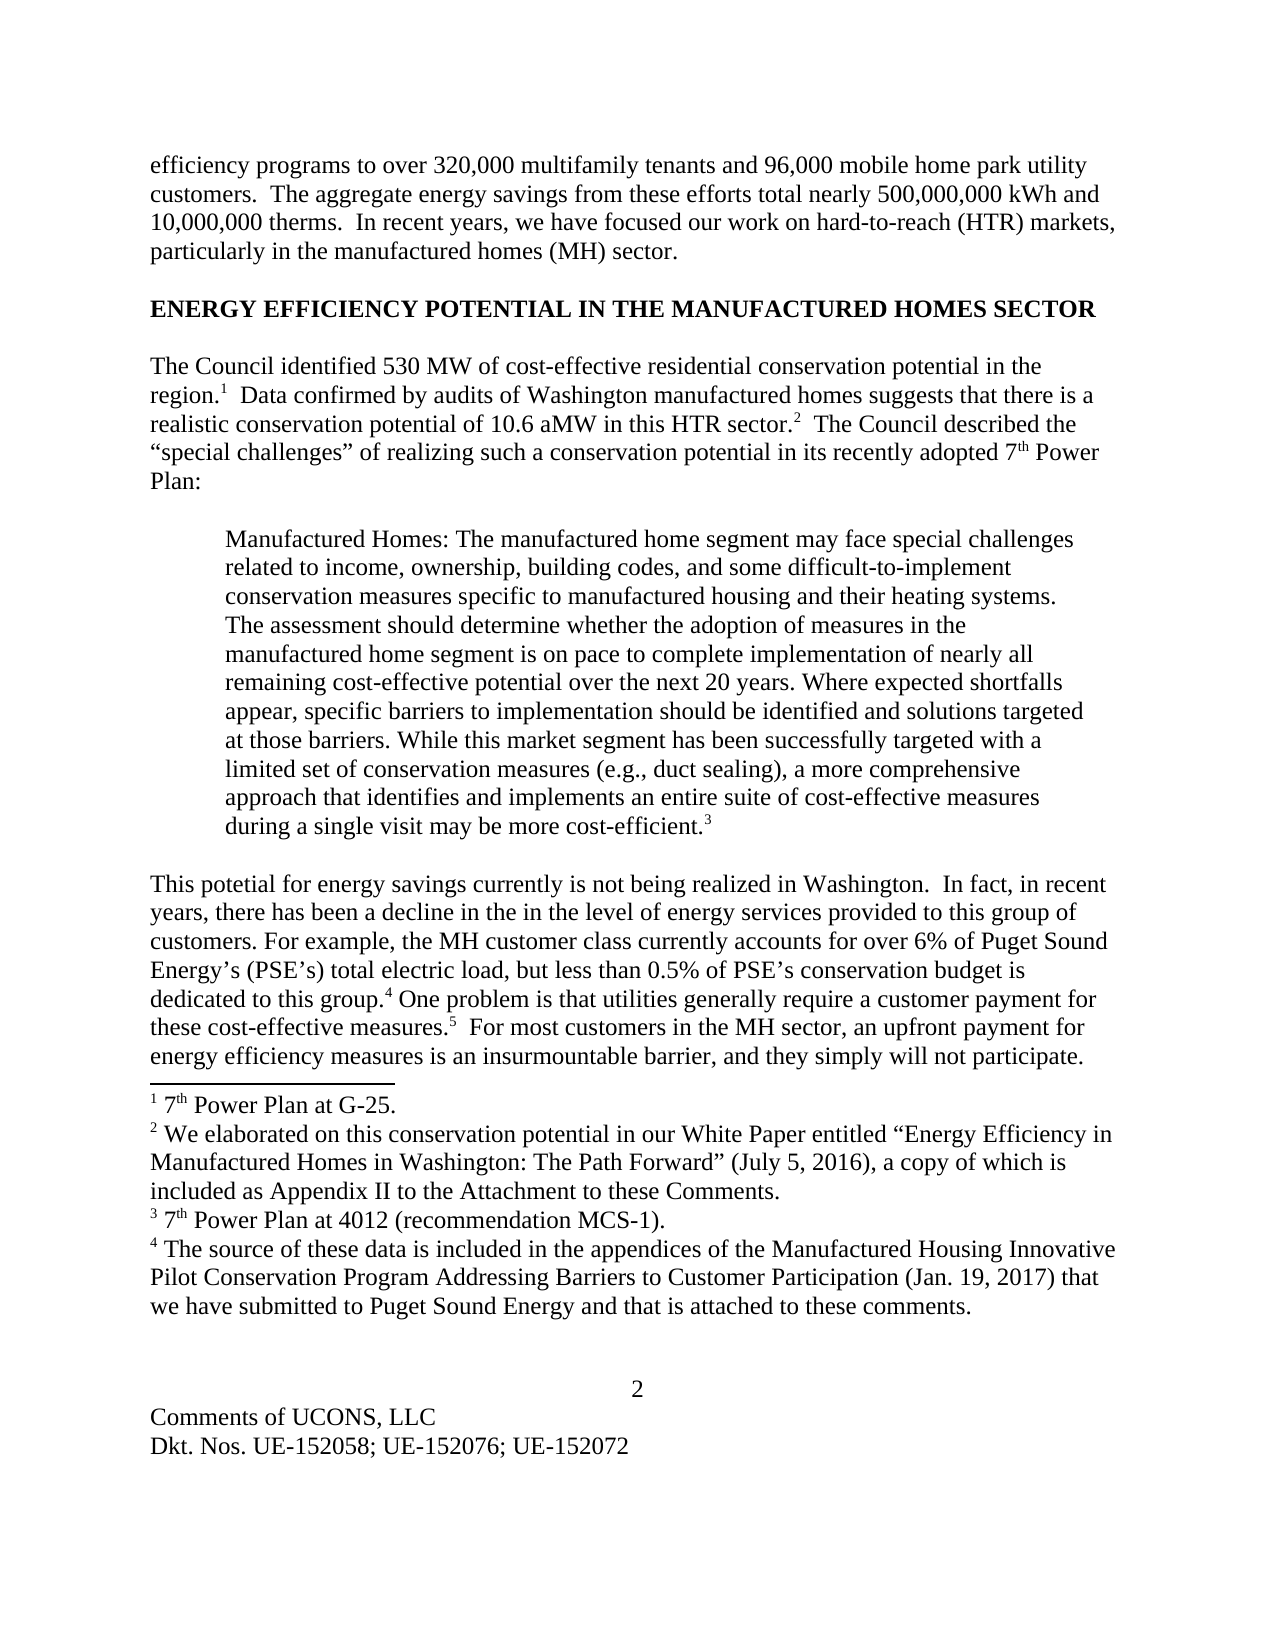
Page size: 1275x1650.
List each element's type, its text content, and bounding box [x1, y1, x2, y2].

text The Council identified 530 MW of cost-effective residential conservation potential in the region. Data confirmed by audits of Washington manufactured homes suggests that there is a realistic conservation potential of 10.6 aMW in this HTR sector. The Council described the “special challenges” of realizing such a conservation potential in its recently adopted 7th Power Plan: [150, 351, 1125, 495]
text manufactured home segment is on pace to complete implementation of nearly all [225, 639, 1125, 667]
text approach that identifies and implements an entire suite of cost-effective measures [225, 782, 1125, 811]
text related to income, ownership, building codes, and some difficult-to-implement [225, 552, 1125, 581]
text Manufactured Homes: The manufactured home segment may face special challenges [225, 524, 1125, 552]
text limited set of conservation measures (e.g., duct sealing), a more comprehensive [225, 754, 1125, 782]
text This potetial for energy savings currently is not being realized in Washington. In fact, in recent years, there has been a decline in the in the level of energy services provided to this group of customers. For example, the MH customer class currently accounts for over 6% of Puget Sound Energy’s (PSE’s) total electric load, but less than 0.5% of PSE’s conservation budget is dedicated to this group. One problem is that utilities generally require a customer payment for these cost-effective measures. For most customers in the MH sector, an upfront payment for energy efficiency measures is an insurmountable barrier, and they simply will not participate. [150, 869, 1125, 1070]
text during a single visit may be more cost-efficient. [225, 811, 1125, 840]
text ENERGY EFFICIENCY POTENTIAL IN THE MANUFACTURED HOMES SECTOR [150, 294, 1125, 322]
text at those barriers. While this market segment has been successfully targeted with a [225, 725, 1125, 754]
text remaining cost-effective potential over the next 20 years. Where expected shortfalls [225, 667, 1125, 696]
text conservation measures specific to manufactured housing and their heating systems. [225, 581, 1125, 610]
text appear, specific barriers to implementation should be identified and solutions targeted [225, 696, 1125, 725]
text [150, 150, 1125, 265]
text The assessment should determine whether the adoption of measures in the [225, 610, 1125, 639]
